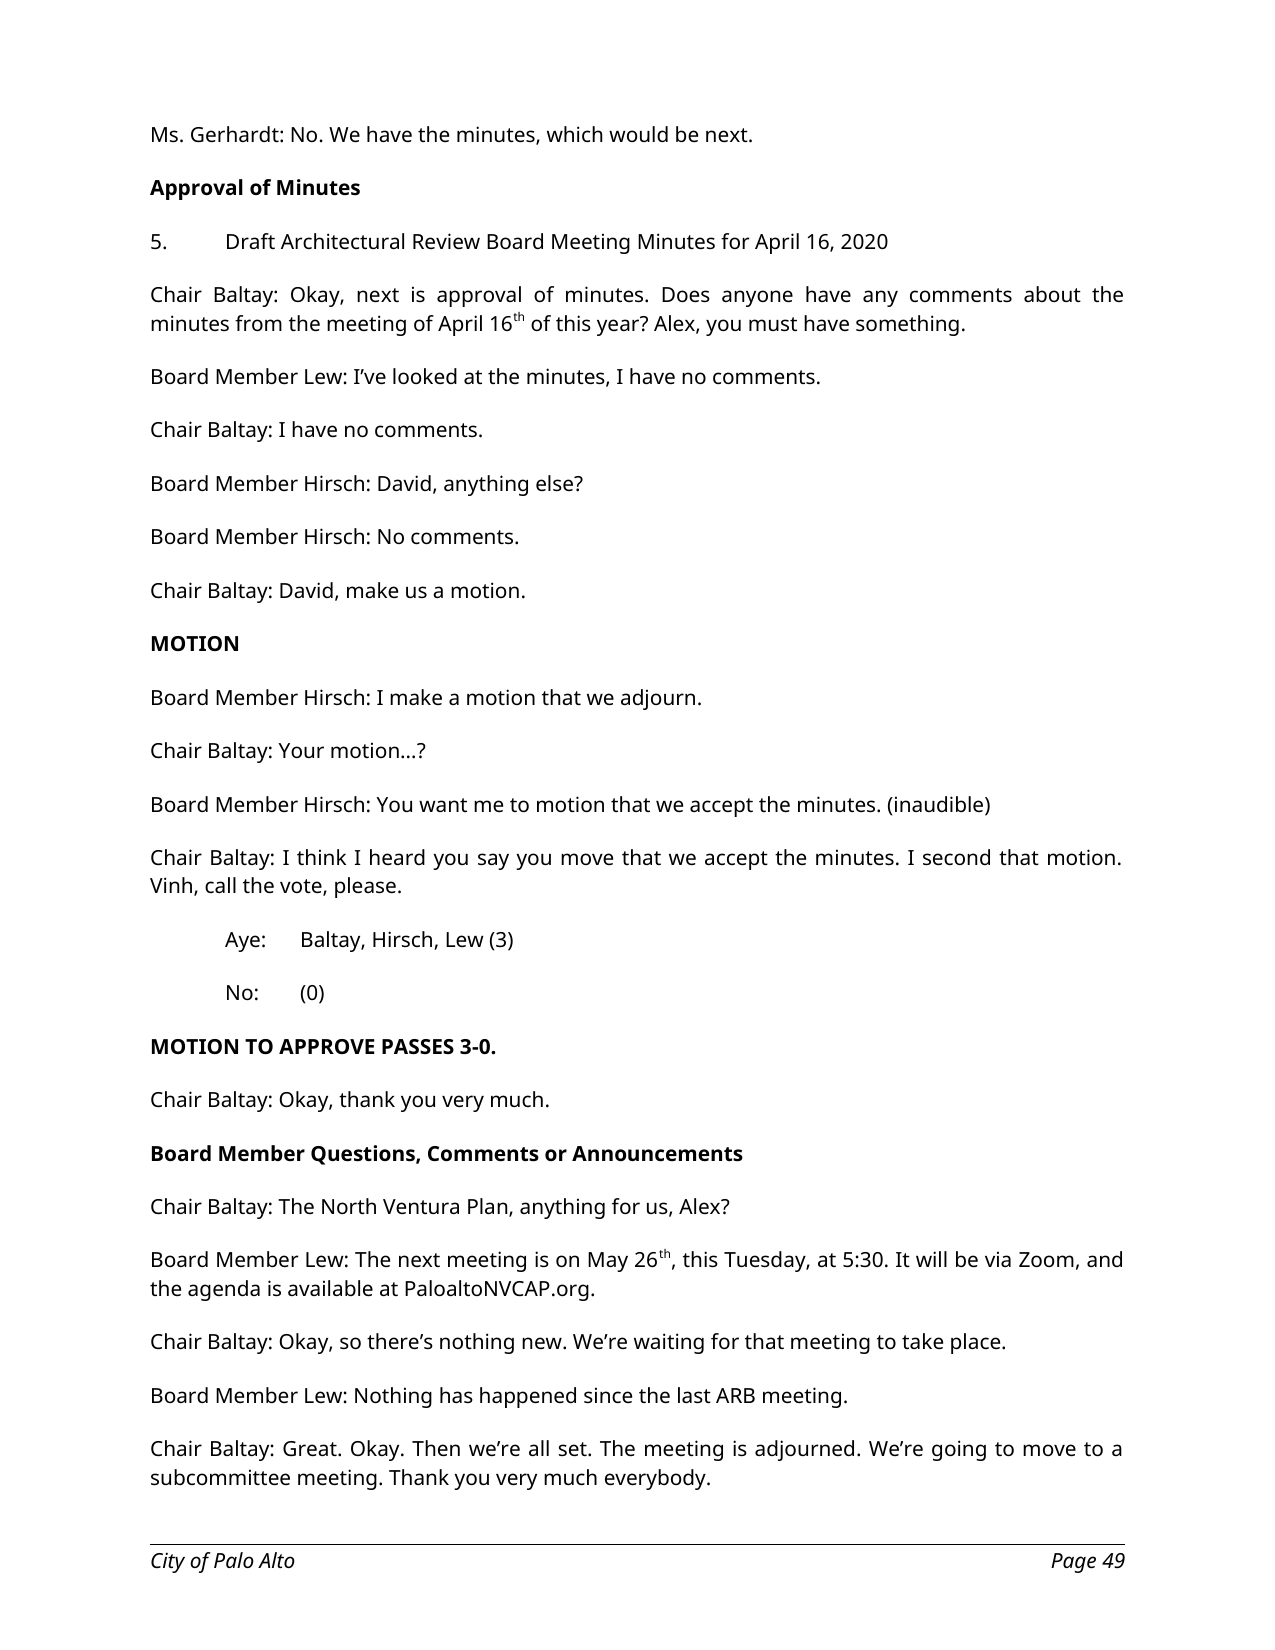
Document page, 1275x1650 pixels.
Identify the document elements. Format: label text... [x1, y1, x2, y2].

text Chair Baltay: Your motion…? [150, 736, 1125, 765]
text Chair Baltay: David, make us a motion. [150, 576, 1125, 604]
text Chair Baltay: Great. Okay. Then we’re all set. The meeting is adjourned. We’re going to move to a subcommittee meeting. Thank you very much everybody. [150, 1434, 1125, 1491]
text Chair Baltay: I have no comments. [150, 416, 1125, 444]
text Board Member Hirsch: I make a motion that we adjourn. [150, 683, 1125, 711]
text No: (0) [150, 978, 1125, 1007]
text Chair Baltay: The North Ventura Plan, anything for us, Alex? [150, 1192, 1125, 1221]
text Approval of Minutes [150, 173, 1125, 202]
text Chair Baltay: Okay, so there’s nothing new. We’re waiting for that meeting to take place. [150, 1327, 1125, 1356]
text Board Member Lew: The next meeting is on May 26th, this Tuesday, at 5:30. It will be via Zoom, and the agenda is available at PaloaltoNVCAP.org. [150, 1246, 1125, 1302]
text 5. Draft Architectural Review Board Meeting Minutes for April 16, 2020 [150, 227, 1125, 255]
text Chair Baltay: I think I heard you say you move that we accept the minutes. I second that motion. Vinh, call the vote, please. [150, 843, 1125, 900]
text MOTION TO APPROVE PASSES 3-0. [150, 1032, 1125, 1060]
text Chair Baltay: Okay, next is approval of minutes. Does anyone have any comments about the minutes from the meeting of April 16th of this year? Alex, you must have something. [150, 280, 1125, 337]
text Chair Baltay: Okay, thank you very much. [150, 1085, 1125, 1114]
text Aye: Baltay, Hirsch, Lew (3) [150, 925, 1125, 953]
text MOTION [150, 629, 1125, 658]
text Board Member Questions, Comments or Announcements [150, 1139, 1125, 1167]
text Board Member Hirsch: No comments. [150, 522, 1125, 551]
text Board Member Hirsch: You want me to motion that we accept the minutes. (inaudible) [150, 790, 1125, 818]
text Board Member Lew: Nothing has happened since the last ARB meeting. [150, 1381, 1125, 1409]
text Board Member Lew: I’ve looked at the minutes, I have no comments. [150, 362, 1125, 391]
text Ms. Gerhardt: No. We have the minutes, which would be next. [150, 120, 1125, 148]
text Board Member Hirsch: David, anything else? [150, 469, 1125, 497]
